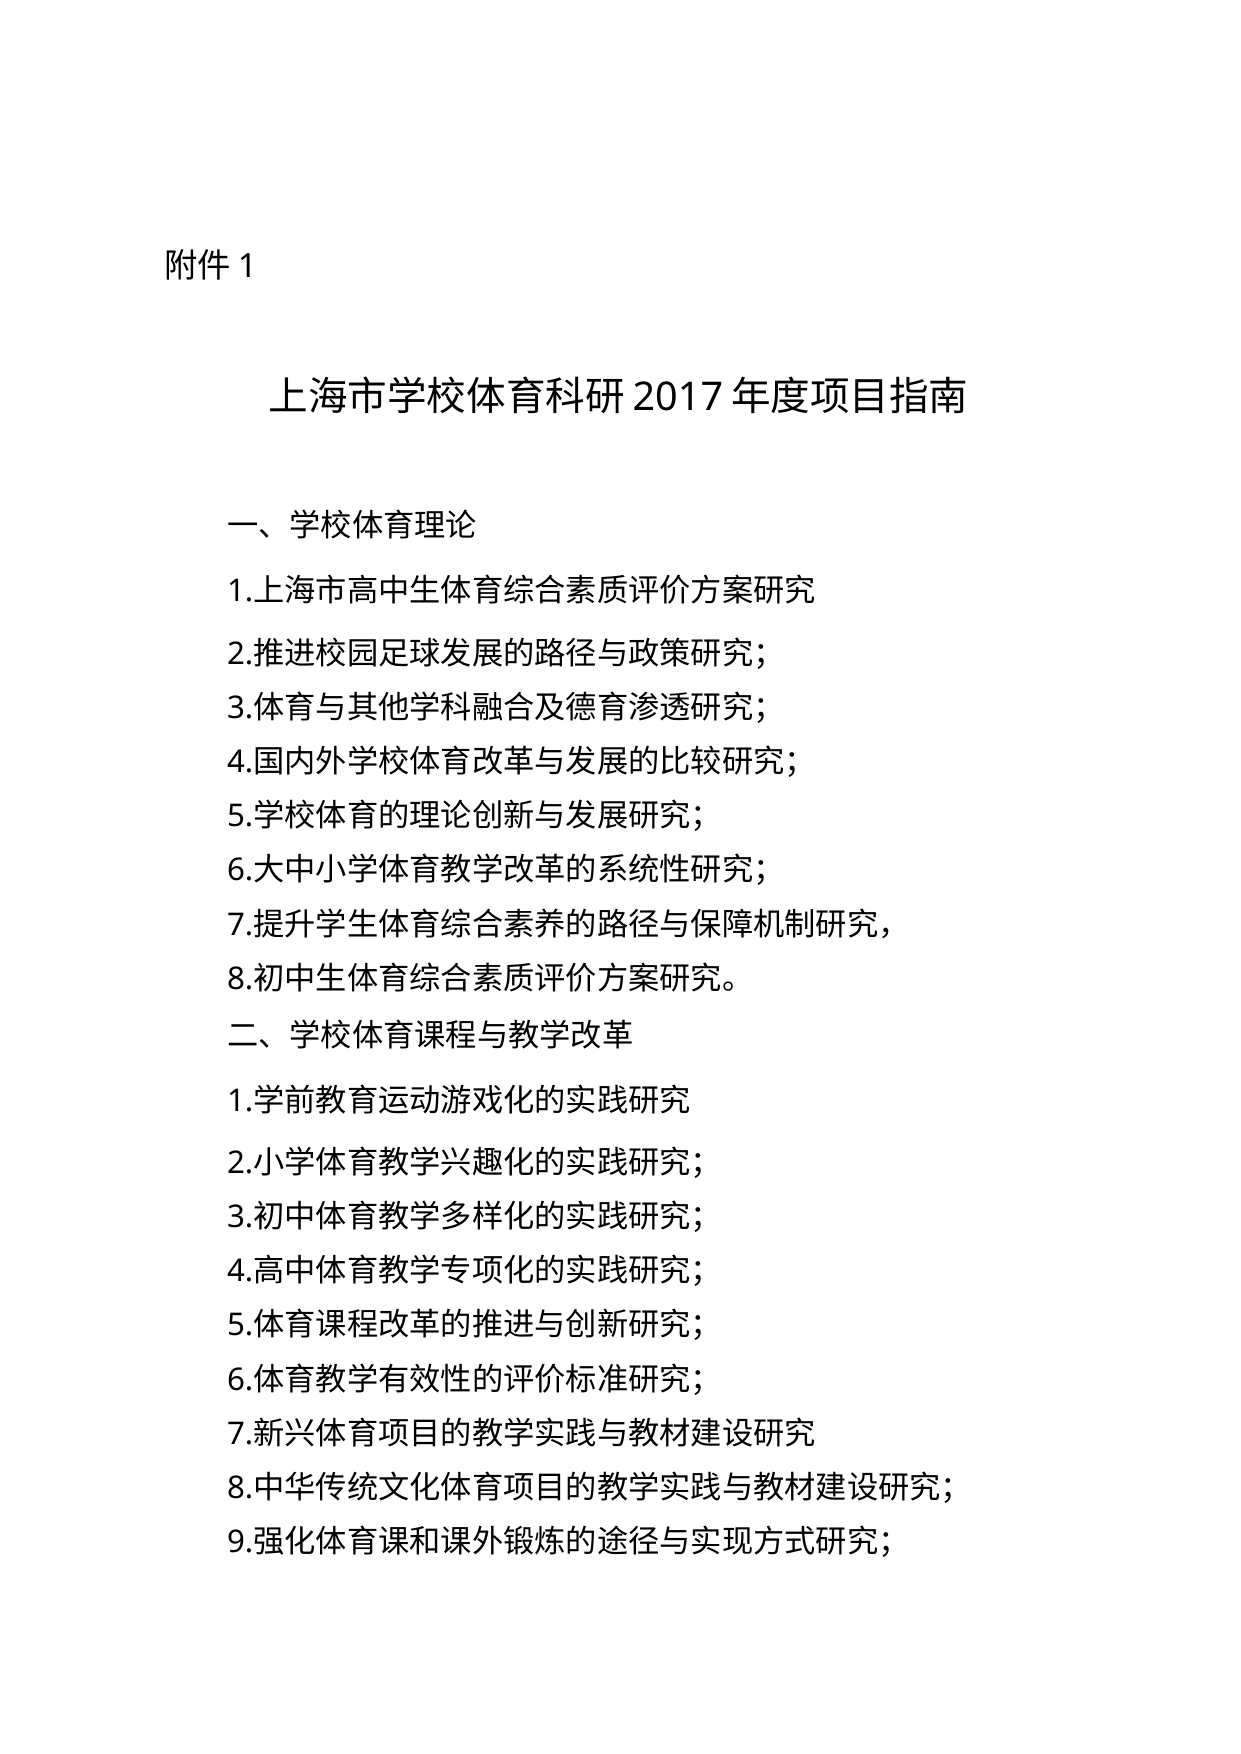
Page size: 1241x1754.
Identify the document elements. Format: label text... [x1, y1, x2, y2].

text 上海市学校体育科研2017年度项目指南 [153, 361, 1083, 426]
title 2.小学体育教学兴趣化的实践研究； [164, 1130, 1083, 1184]
title 3.体育与其他学科融合及德育渗透研究； [164, 675, 1083, 729]
title 7.提升学生体育综合素养的路径与保障机制研究， [164, 892, 1083, 946]
title 4.高中体育教学专项化的实践研究； [164, 1238, 1083, 1292]
title 8.中华传统文化体育项目的教学实践与教材建设研究； [164, 1455, 1083, 1509]
title 4.国内外学校体育改革与发展的比较研究； [164, 729, 1083, 783]
title 3.初中体育教学多样化的实践研究； [164, 1184, 1083, 1238]
title 9.强化体育课和课外锻炼的途径与实现方式研究； [164, 1509, 1083, 1563]
text 1.上海市高中生体育综合素质评价方案研究 [164, 556, 1083, 621]
title 6.大中小学体育教学改革的系统性研究； [164, 837, 1083, 892]
title 2.推进校园足球发展的路径与政策研究； [164, 621, 1083, 675]
title 7.新兴体育项目的教学实践与教材建设研究 [164, 1401, 1083, 1455]
text 一、学校体育理论 [164, 491, 1083, 556]
title 8.初中生体育综合素质评价方案研究。 [164, 946, 1083, 1000]
text 二、学校体育课程与教学改革 [164, 1000, 1083, 1065]
text 附件1 [164, 231, 1083, 296]
text 1.学前教育运动游戏化的实践研究 [164, 1065, 1083, 1130]
title 5.学校体育的理论创新与发展研究； [164, 783, 1083, 837]
title 6.体育教学有效性的评价标准研究； [164, 1347, 1083, 1401]
title 5.体育课程改革的推进与创新研究； [164, 1292, 1083, 1347]
